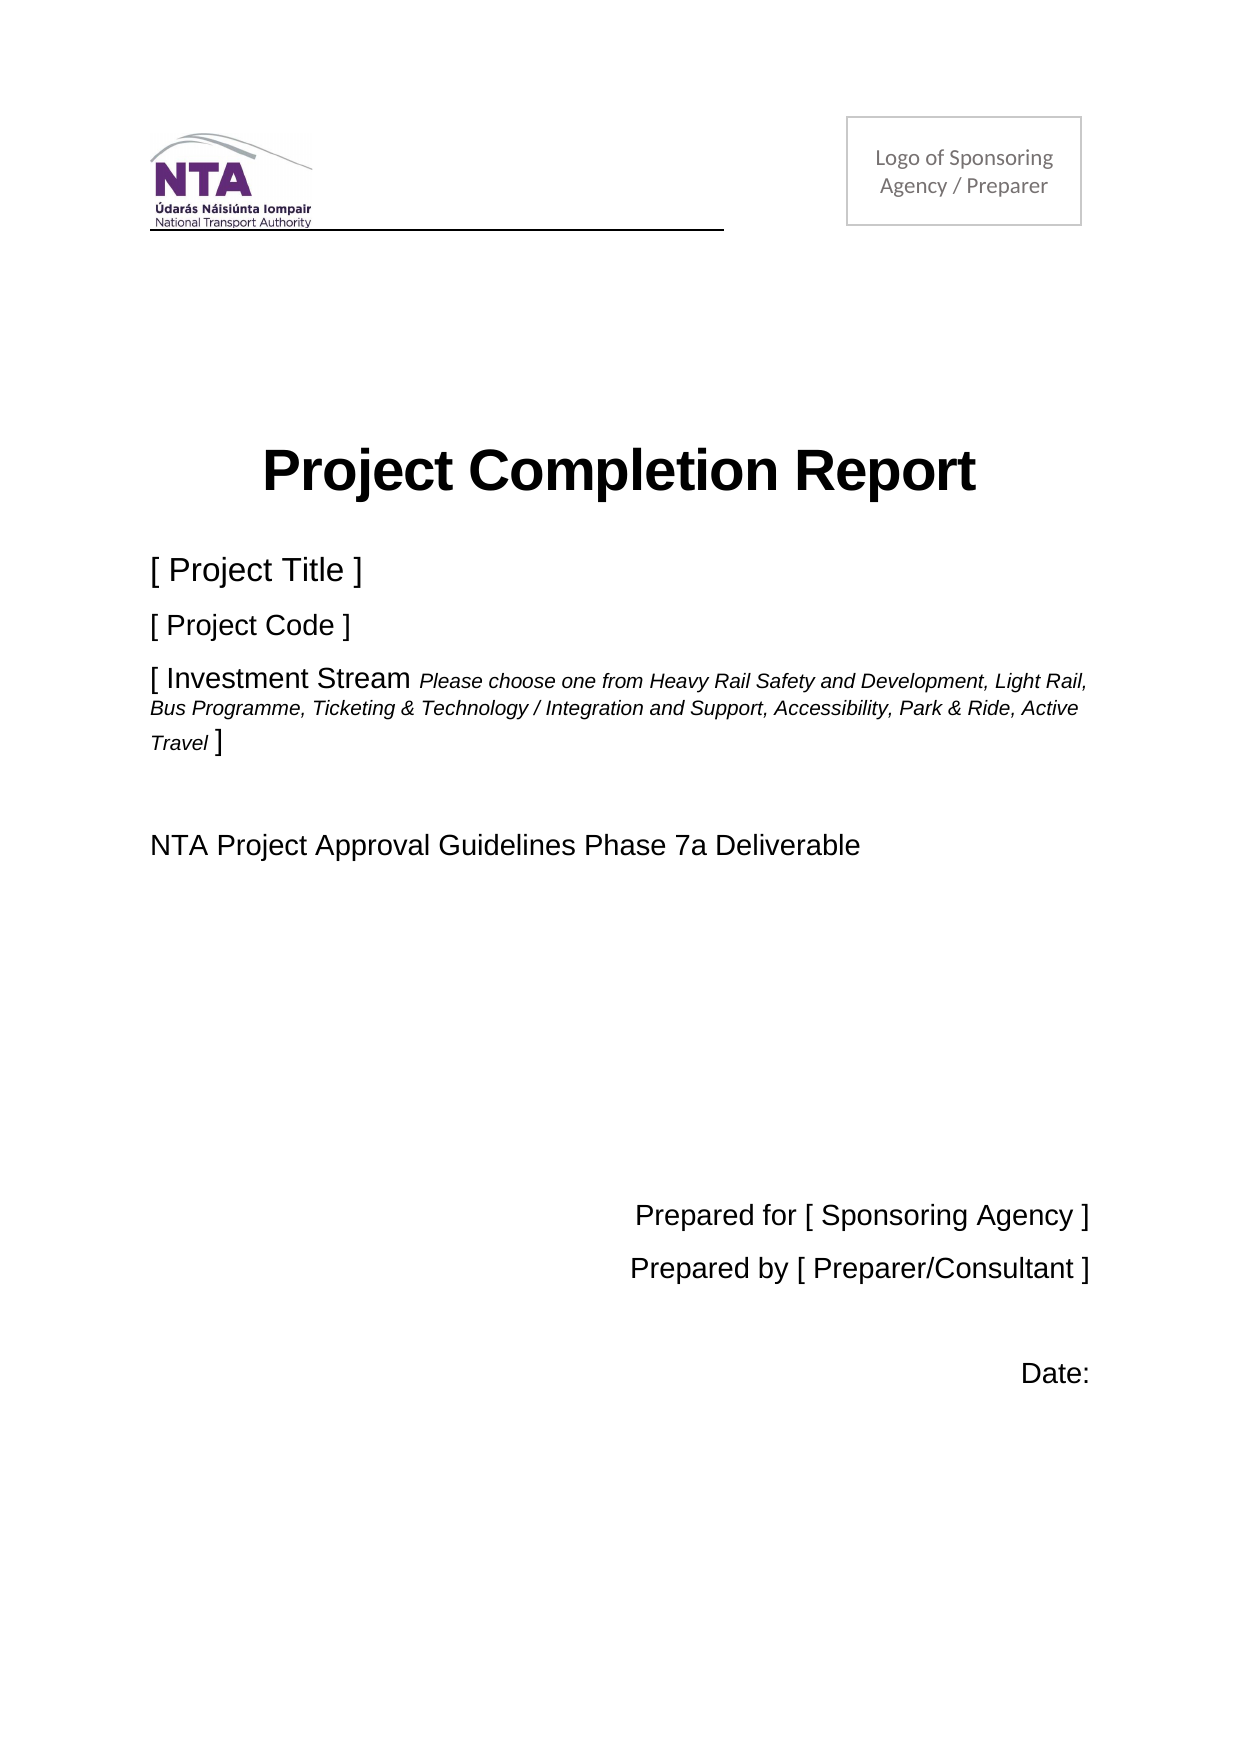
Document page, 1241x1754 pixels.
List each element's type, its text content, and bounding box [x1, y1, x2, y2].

text Prepared by [ Preparer/Consultant ] [150, 1251, 1090, 1284]
text [ Project Title ] [150, 550, 1090, 588]
text [ Project Code ] [150, 608, 1090, 641]
title Project Completion Report [150, 436, 1090, 503]
text [ Investment Stream Please choose one from Heavy Rail Safety and Development, Light Rail, Bus Programme, Ticketing & Technology / Integration and Support, Accessibility, Park & Ride, Active Travel ] [150, 661, 1090, 756]
picture [150, 133, 313, 228]
text NTA Project Approval Guidelines Phase 7a Deliverable [150, 828, 1090, 862]
text Date: [150, 1356, 1090, 1390]
text Prepared for [ Sponsoring Agency ] [150, 1198, 1090, 1232]
